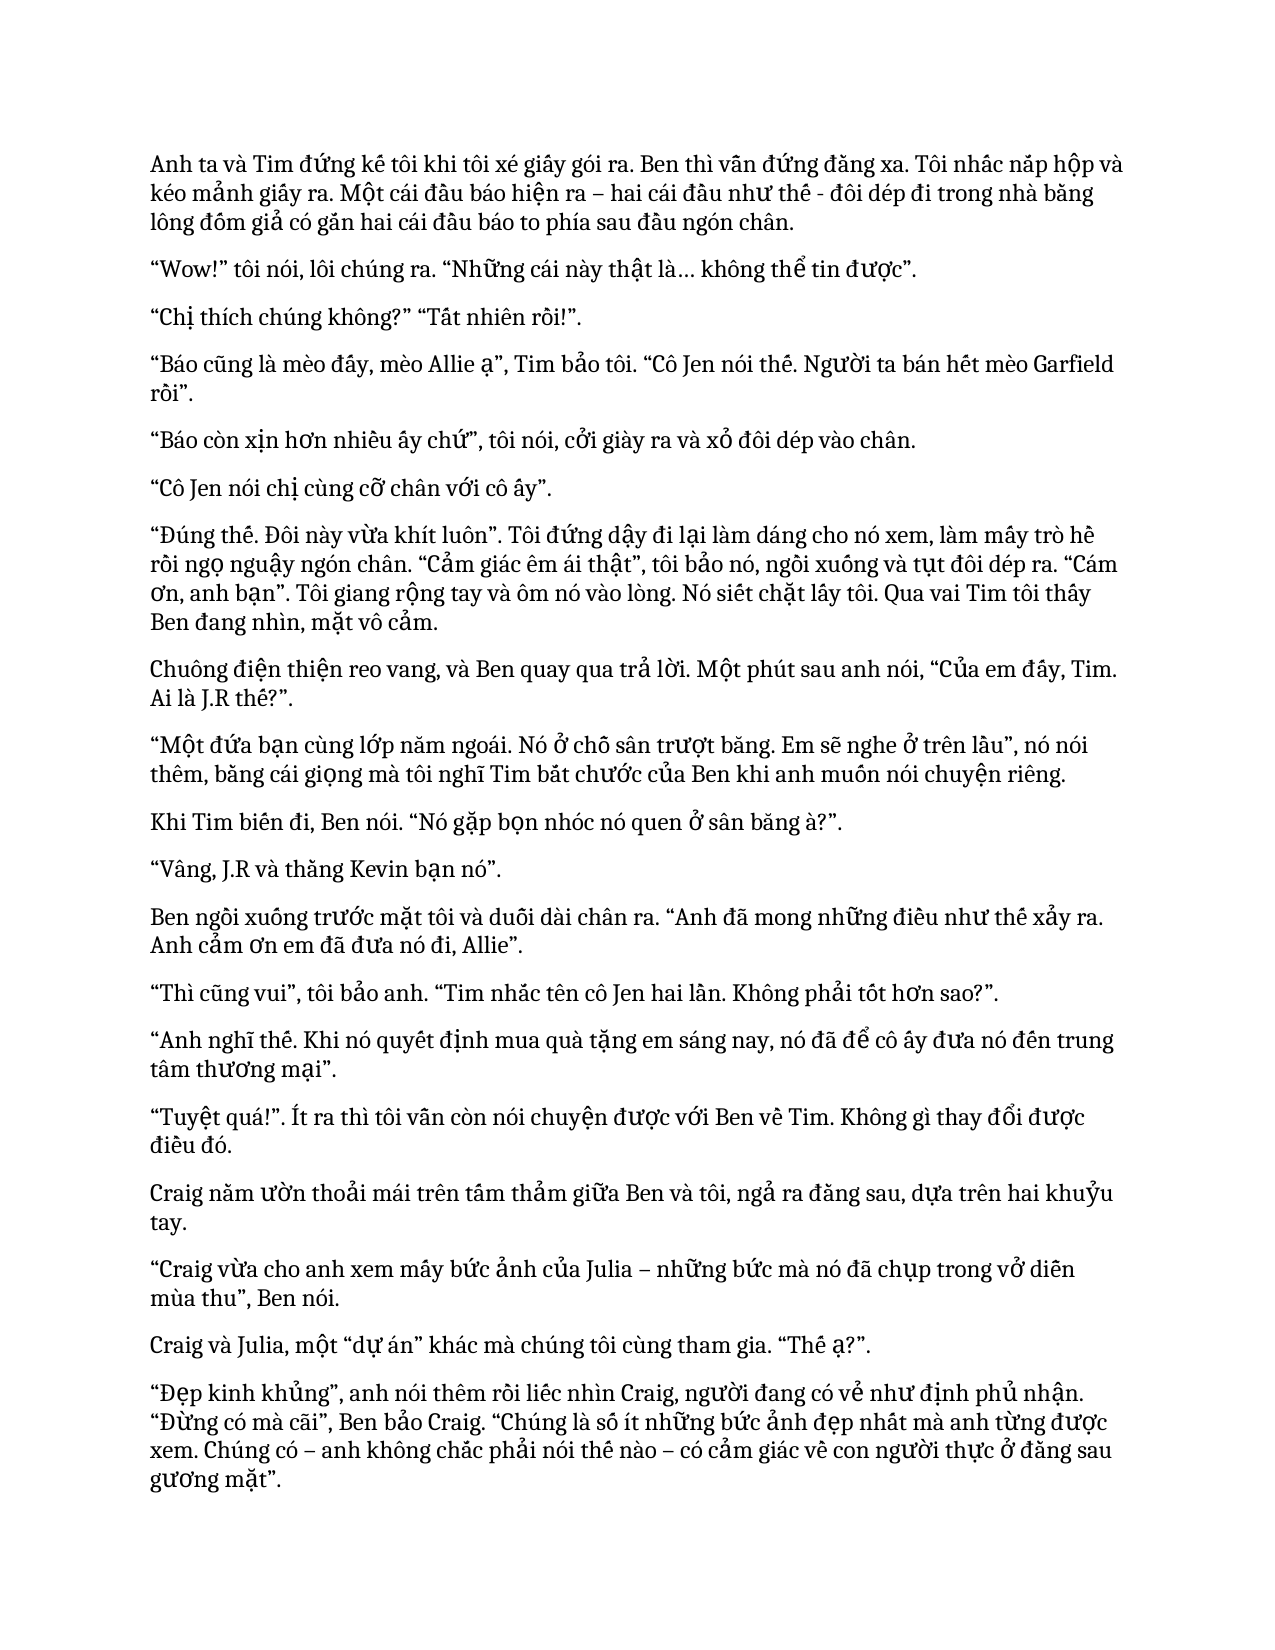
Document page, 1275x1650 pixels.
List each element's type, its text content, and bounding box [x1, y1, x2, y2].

text Anh ta và Tim đứng kế tôi khi tôi xé giấy gói ra. Ben thì vẫn đứng đằng xa. Tôi nhấc nắp hộp và kéo mảnh giấy ra. Một cái đầu báo hiện ra – hai cái đầu như thế - đôi dép đi trong nhà bằng lông đốm giả có gắn hai cái đầu báo to phía sau đầu ngón chân. [150, 150, 1125, 236]
text “Một đứa bạn cùng lớp năm ngoái. Nó ở chỗ sân trượt băng. Em sẽ nghe ở trên lầu”, nó nói thêm, bằng cái giọng mà tôi nghĩ Tim bắt chước của Ben khi anh muốn nói chuyện riêng. [150, 731, 1125, 789]
text Craig nằm ườn thoải mái trên tấm thảm giữa Ben và tôi, ngả ra đằng sau, dựa trên hai khuỷu tay. [150, 1179, 1125, 1236]
text Khi Tim biến đi, Ben nói. “Nó gặp bọn nhóc nó quen ở sân băng à?”. [150, 807, 1125, 836]
text “Wow!” tôi nói, lôi chúng ra. “Những cái này thật là… không thể tin được”. [150, 255, 1125, 284]
text “Craig vừa cho anh xem mấy bức ảnh của Julia – những bức mà nó đã chụp trong vở diễn mùa thu”, Ben nói. [150, 1255, 1125, 1312]
text Craig và Julia, một “dự án” khác mà chúng tôi cùng tham gia. “Thế ạ?”. [150, 1331, 1125, 1360]
text “Đẹp kinh khủng”, anh nói thêm rồi liếc nhìn Craig, người đang có vẻ như định phủ nhận. “Đừng có mà cãi”, Ben bảo Craig. “Chúng là số ít những bức ảnh đẹp nhất mà anh từng được xem. Chúng có – anh không chắc phải nói thế nào – có cảm giác về con người thực ở đằng sau gương mặt”. [150, 1379, 1125, 1494]
text “Báo còn xịn hơn nhiều ấy chứ”, tôi nói, cởi giày ra và xỏ đôi dép vào chân. [150, 426, 1125, 455]
text Ben ngồi xuống trước mặt tôi và duỗi dài chân ra. “Anh đã mong những điều như thế xảy ra. Anh cảm ơn em đã đưa nó đi, Allie”. [150, 902, 1125, 960]
text “Vâng, J.R và thằng Kevin bạn nó”. [150, 855, 1125, 884]
text “Tuyệt quá!”. Ít ra thì tôi vẫn còn nói chuyện được với Ben về Tim. Không gì thay đổi được điều đó. [150, 1102, 1125, 1160]
text Chuông điện thiện reo vang, và Ben quay qua trả lời. Một phút sau anh nói, “Của em đấy, Tim. Ai là J.R thế?”. [150, 655, 1125, 712]
text “Báo cũng là mèo đấy, mèo Allie ạ”, Tim bảo tôi. “Cô Jen nói thế. Người ta bán hết mèo Garfield rồi”. [150, 350, 1125, 407]
text “Cô Jen nói chị cùng cỡ chân với cô ấy”. [150, 474, 1125, 502]
text “Đúng thế. Đôi này vừa khít luôn”. Tôi đứng dậy đi lại làm dáng cho nó xem, làm mấy trò hề rồi ngọ nguậy ngón chân. “Cảm giác êm ái thật”, tôi bảo nó, ngồi xuống và tụt đôi dép ra. “Cám ơn, anh bạn”. Tôi giang rộng tay và ôm nó vào lòng. Nó siết chặt lấy tôi. Qua vai Tim tôi thấy Ben đang nhìn, mặt vô cảm. [150, 521, 1125, 636]
text “Chị thích chúng không?” “Tất nhiên rồi!”. [150, 302, 1125, 331]
text “Thì cũng vui”, tôi bảo anh. “Tim nhắc tên cô Jen hai lần. Không phải tốt hơn sao?”. [150, 979, 1125, 1007]
text “Anh nghĩ thế. Khi nó quyết định mua quà tặng em sáng nay, nó đã để cô ấy đưa nó đến trung tâm thương mại”. [150, 1026, 1125, 1084]
